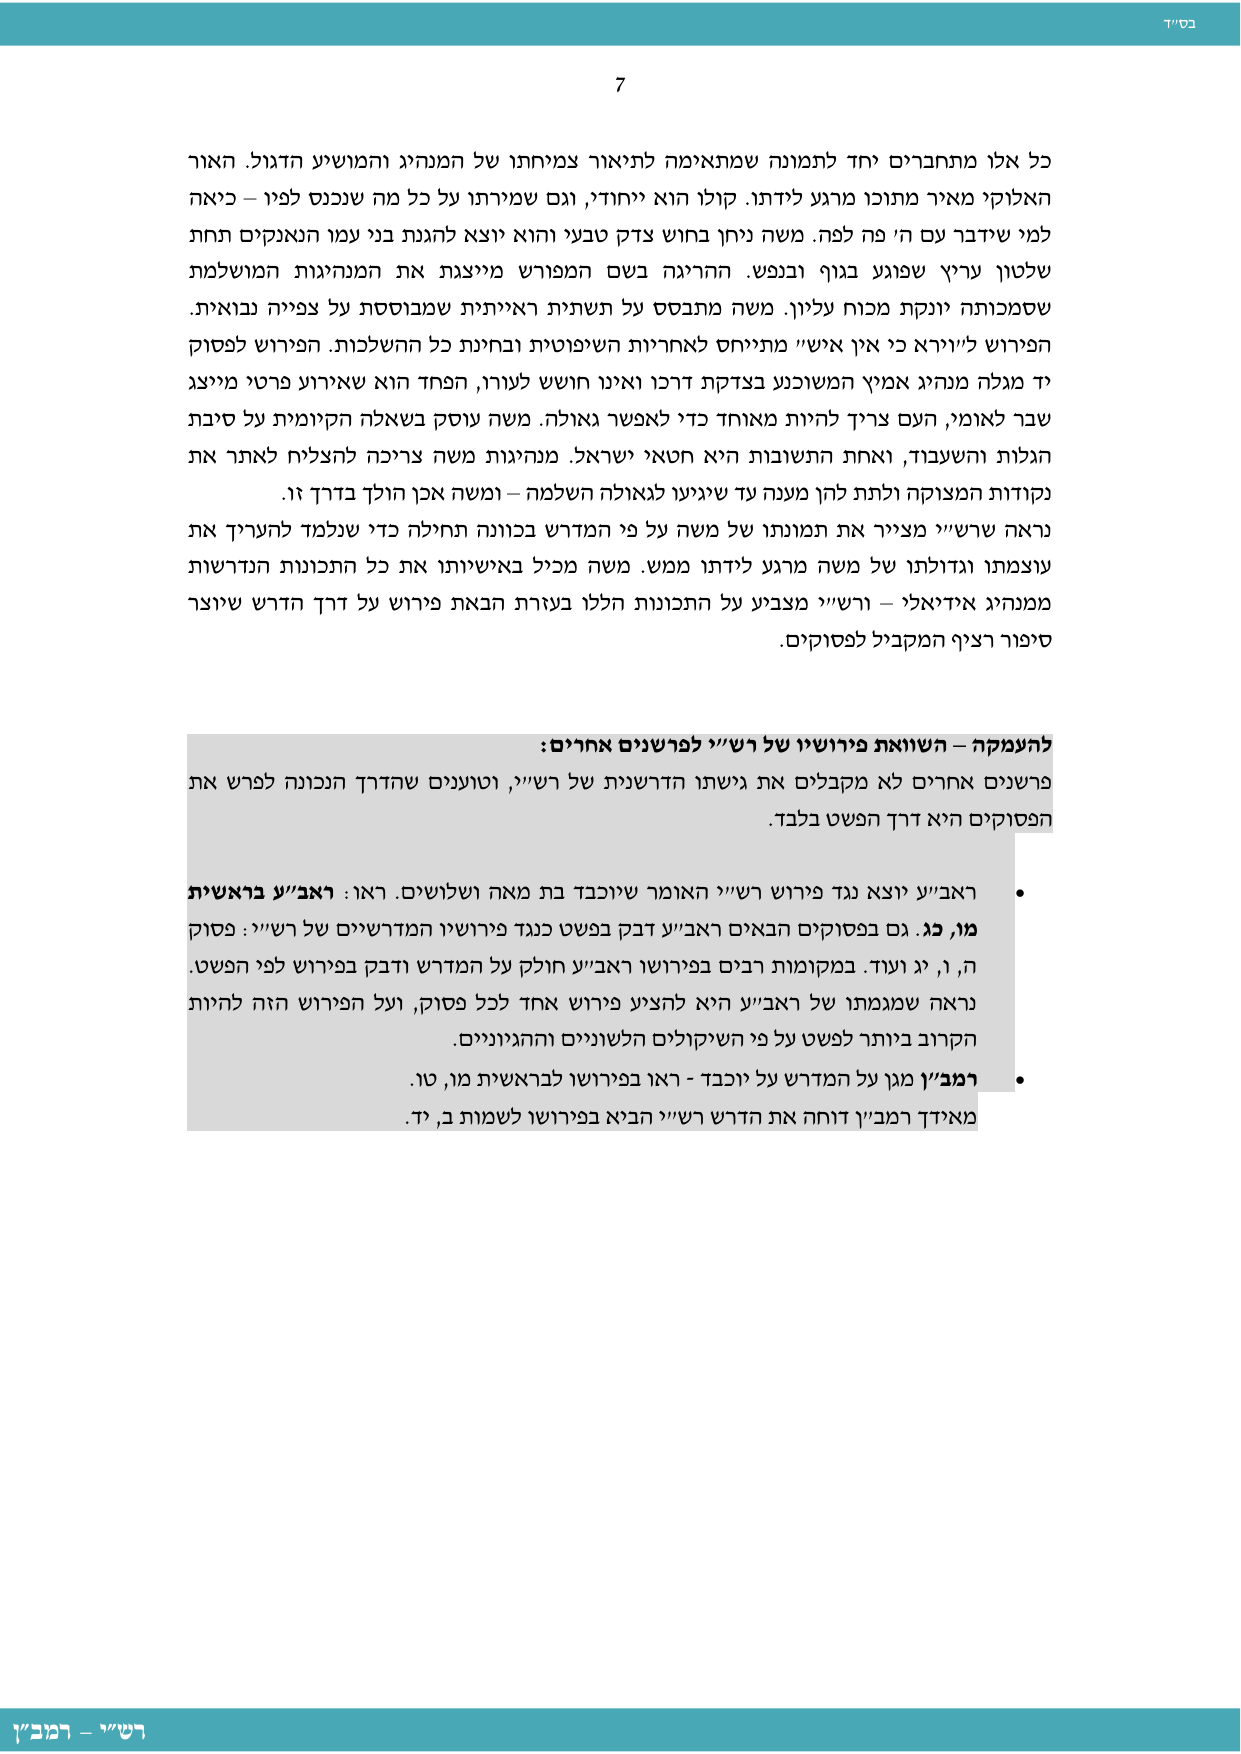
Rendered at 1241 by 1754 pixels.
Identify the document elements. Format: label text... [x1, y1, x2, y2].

list רמב"ן מגן על המדרש על יוכבד - ראו בפירושו לבראשית מו, טו. [187, 1065, 1015, 1092]
text כל אלו מתחברים יחד לתמונה שמתאימה לתיאור צמיחתו של המנהיג והמושיע הדגול. האור האלוקי מאיר מתוכו מרגע לידתו. קולו הוא ייחודי, וגם שמירתו על כל מה שנכנס לפיו – כיאה למי שידבר עם ה' פה לפה. משה ניחן בחוש צדק טבעי והוא יוצא להגנת בני עמו הנאנקים תחת שלטון עריץ שפוגע בגוף ובנפש. ההריגה בשם המפורש מייצגת את המנהיגות המושלמת שסמכותה יונקת מכוח עליון. משה מתבסס על תשתית ראייתית שמבוססת על צפייה נבואית. הפירוש ל"וירא כי אין איש" מתייחס לאחריות השיפוטית ובחינת כל ההשלכות. הפירוש לפסוק יד מגלה מנהיג אמיץ המשוכנע בצדקת דרכו ואינו חושש לעורו, הפחד הוא שאירוע פרטי מייצג שבר לאומי, העם צריך להיות מאוחד כדי לאפשר גאולה. משה עוסק בשאלה הקיומית על סיבת הגלות והשעבוד, ואחת התשובות היא חטאי ישראל. מנהיגות משה צריכה להצליח לאתר את נקודות המצוקה ולתת להן מענה עד שיגיעו לגאולה השלמה – ומשה אכן הולך בדרך זו. [187, 150, 1053, 506]
text נראה שרש"י מצייר את תמונתו של משה על פי המדרש בכוונה תחילה כדי שנלמד להעריך את עוצמתו וגדולתו של משה מרגע לידתו ממש. משה מכיל באישיותו את כל התכונות הנדרשות ממנהיג אידיאלי – ורש"י מצביע על התכונות הללו בעזרת הבאת פירוש על דרך הדרש שיוצר סיפור רציף המקביל לפסוקים. [187, 519, 1053, 654]
text מאידך רמב"ן דוחה את הדרש רש"י הביא בפירושו לשמות ב, יד. [187, 1106, 978, 1131]
list ראב"ע יוצא נגד פירוש רש"י האומר שיוכבד בת מאה ושלושים. ראו: ראב"ע בראשית מו, כג. גם בפסוקים הבאים ראב"ע דבק בפשט כנגד פירושיו המדרשיים של רש"י: פסוק ה, ו, יג ועוד. במקומות רבים בפירושו ראב"ע חולק על המדרש ודבק בפירוש לפי הפשט. נראה שמגמתו של ראב"ע היא להציע פירוש אחד לכל פסוק, ועל הפירוש הזה להיות הקרוב ביותר לפשט על פי השיקולים הלשוניים וההגיוניים. [187, 878, 1015, 1053]
text פרשנים אחרים לא מקבלים את גישתו הדרשנית של רש"י, וטוענים שהדרך הנכונה לפרש את הפסוקים היא דרך הפשט בלבד. [187, 771, 1053, 833]
text להעמקה – השוואת פירושיו של רש"י לפרשנים אחרים: [187, 734, 1053, 759]
